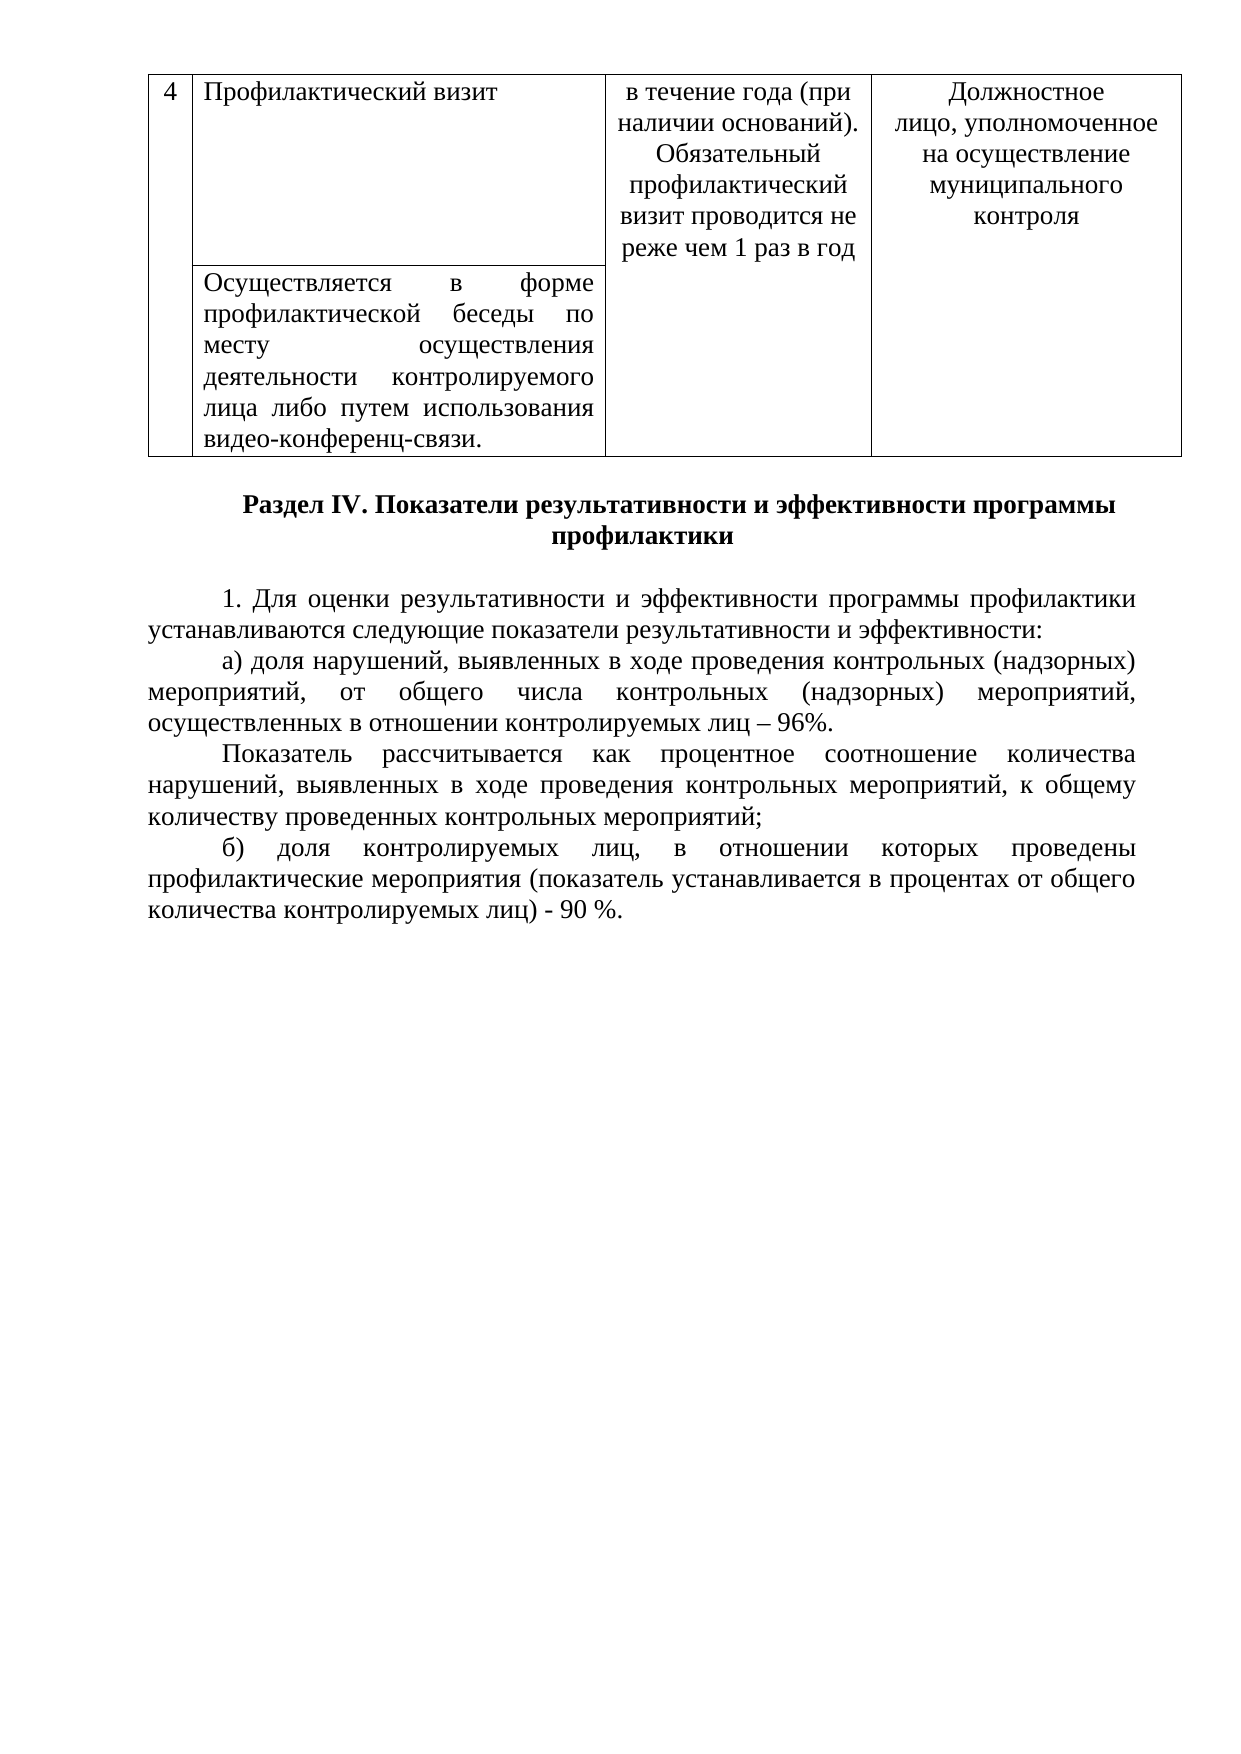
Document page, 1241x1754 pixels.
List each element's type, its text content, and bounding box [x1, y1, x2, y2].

table_cell в течение года (при наличии оснований). Обязательный профилактический визит проводится не реже чем 1 раз в год [606, 75, 871, 456]
table_cell Осуществляется в форме профилактической беседы по месту осуществления деятельности контролируемого лица либо путем использования видео-конференц-связи. [193, 266, 605, 456]
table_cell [872, 75, 1181, 456]
text а) доля нарушений, выявленных в ходе проведения контрольных (надзорных) мероприятий, от общего числа контрольных (надзорных) мероприятий, осуществленных в отношении контролируемых лиц – 96%. [148, 644, 1137, 737]
text 1. Для оценки результативности и эффективности программы профилактики устанавливаются следующие показатели результативности и эффективности: [148, 582, 1137, 644]
text Показатель рассчитывается как процентное соотношение количества нарушений, выявленных в ходе проведения контрольных мероприятий, к общему количеству проведенных контрольных мероприятий; [148, 737, 1137, 831]
text Раздел IV. Показатели результативности и эффективности программы профилактики [148, 488, 1137, 551]
table_cell Профилактический визит [193, 75, 605, 265]
text б) доля контролируемых лиц, в отношении которых проведены профилактические мероприятия (показатель устанавливается в процентах от общего количества контролируемых лиц) - 90 %. [148, 831, 1137, 924]
table_cell 4 [149, 75, 192, 456]
